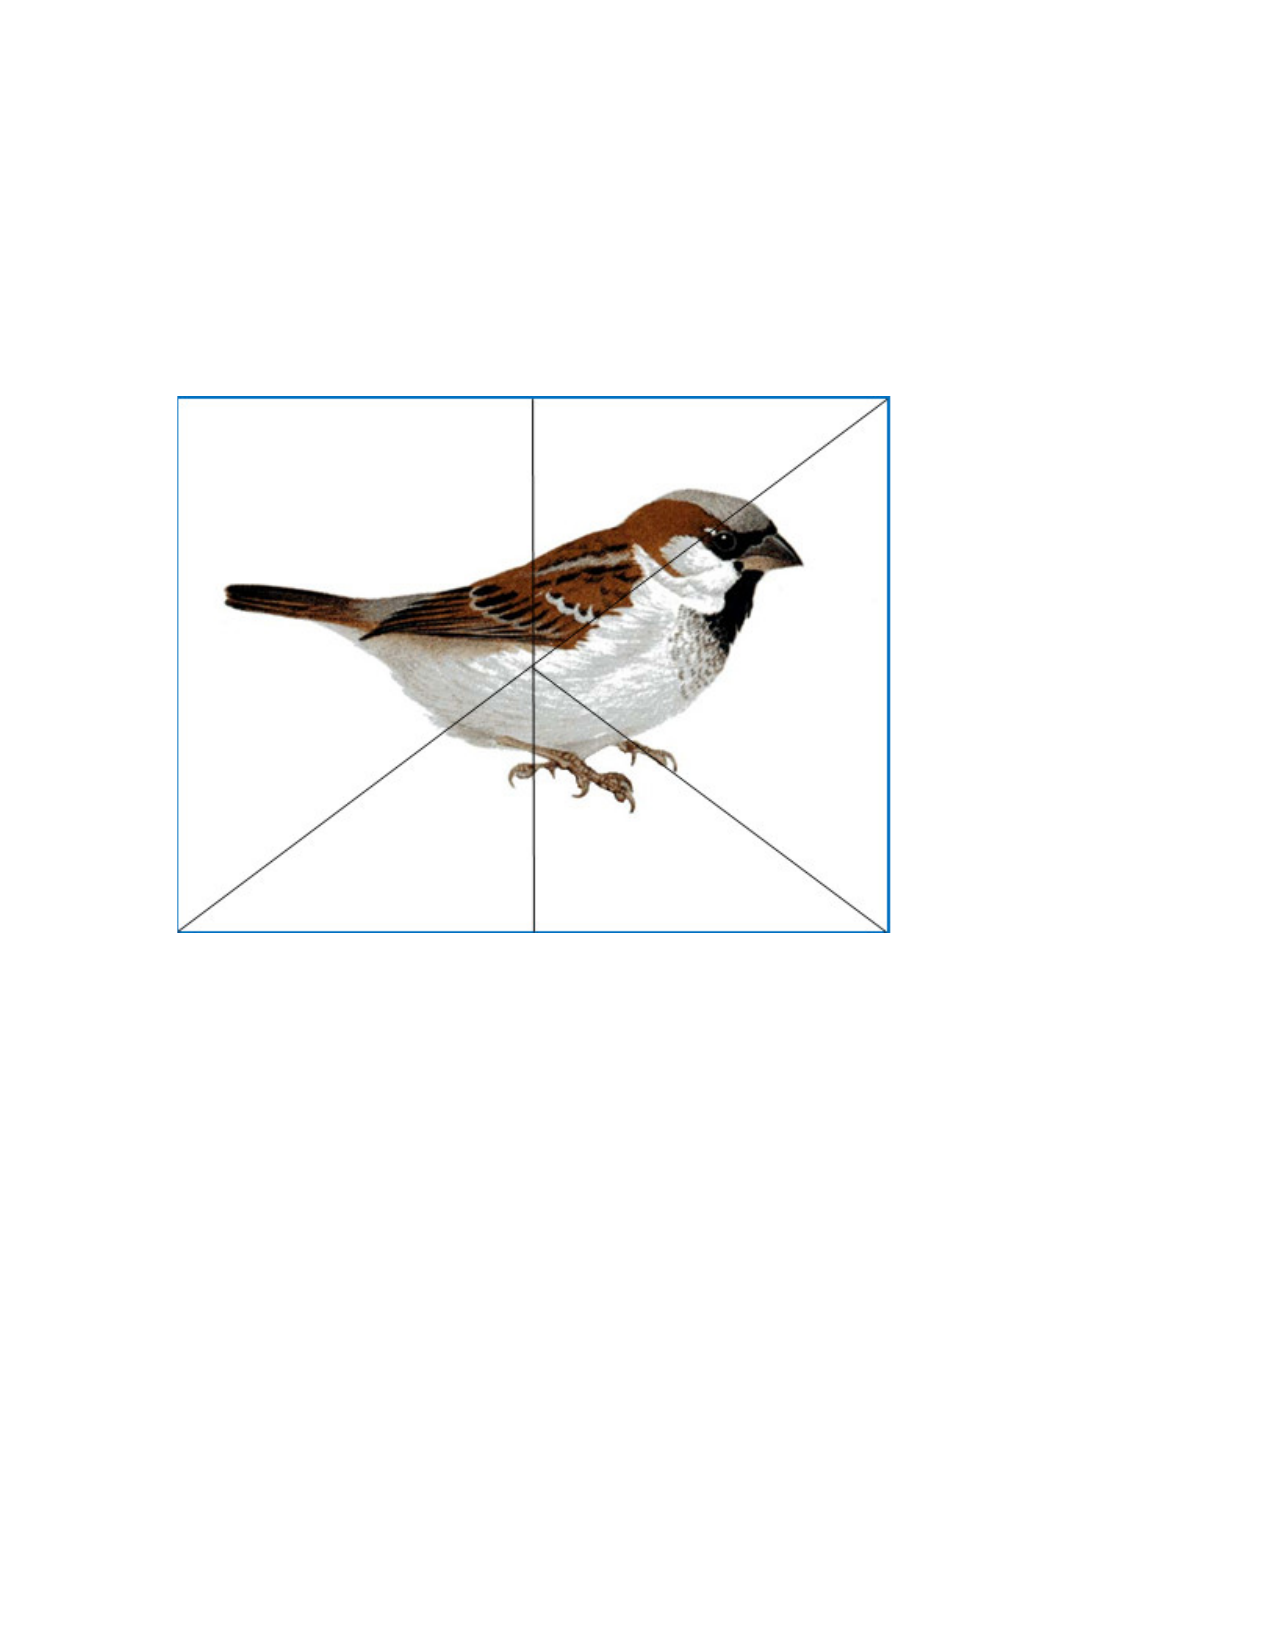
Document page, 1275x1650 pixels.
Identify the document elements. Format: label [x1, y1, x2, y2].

picture [177, 396, 892, 933]
